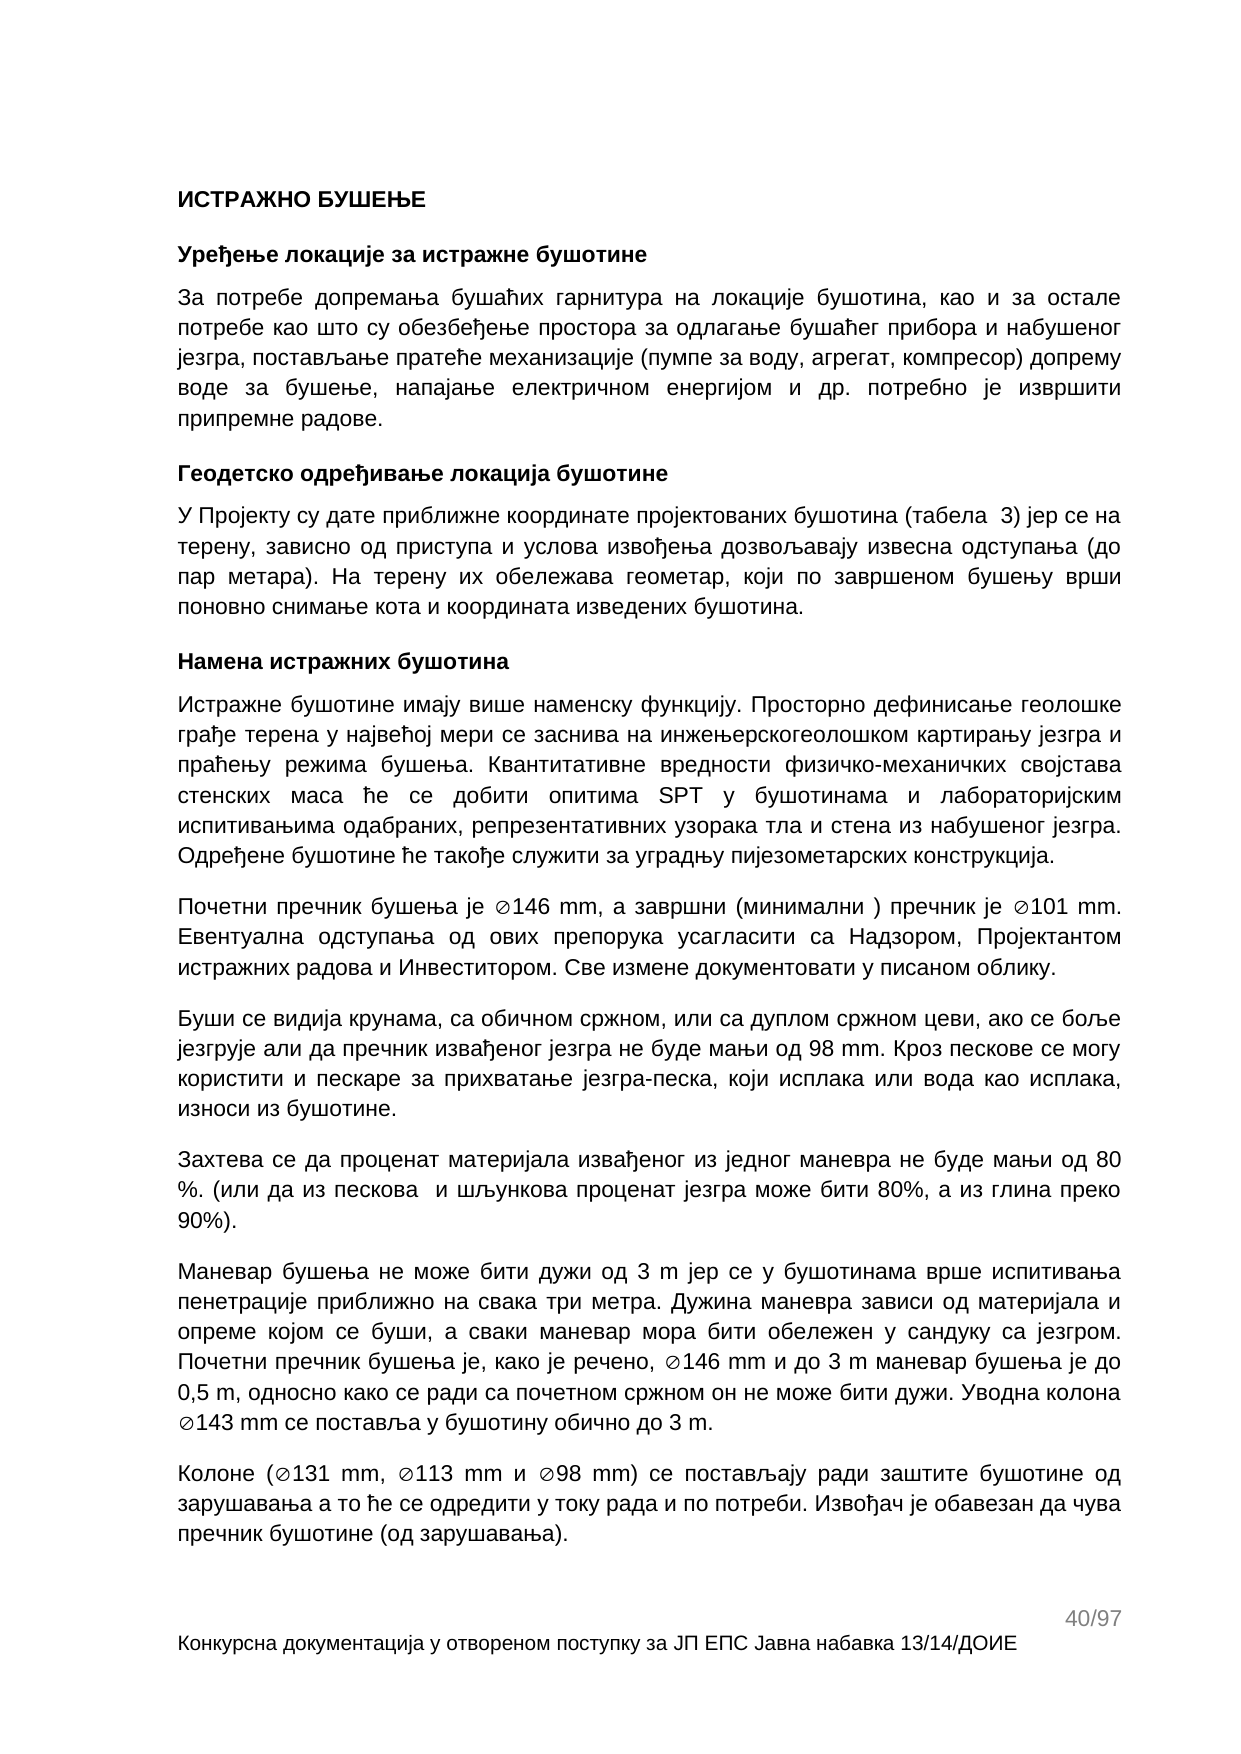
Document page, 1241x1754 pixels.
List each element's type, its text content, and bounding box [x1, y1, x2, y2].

text Истражне бушотине имају више наменску функцију. Просторно дефинисање геолошке грађе терена у највећој мери се заснива на инжењерскогеолошком картирању језгра и праћењу режима бушења. Квантитативне вредности физичко-механичких својстава стенских маса ће се добити опитима SPT у бушотинама и лабораторијским испитивањима одабраних, репрезентативних узорака тла и стена из набушеног језгра. Одређене бушотине ће такође служити за уградњу пијезометарских конструкција. [177, 691, 1122, 868]
text Уређење локације за истражне бушотине [177, 241, 1122, 267]
text ИСТРАЖНО БУШЕЊЕ [177, 186, 1122, 212]
text У Пројекту су дате приближне координате пројектованих бушотина (табела 3) јер се на терену, зависно од приступа и услова извођења дозвољавају извесна одступања (до пар метара). На терену их обележава геометар, који по завршеном бушењу врши поновно снимање кота и координата изведених бушотина. [177, 502, 1122, 619]
text Намена истражних бушотина [177, 648, 1122, 675]
text Геодетско одређивање локација бушотине [177, 460, 1122, 486]
text За потребе допремања бушаћих гарнитура на локације бушотина, као и за остале потребе као што су обезбеђење простора за одлагање бушаћег прибора и набушеног језгра, постављање пратеће механизације (пумпе за воду, агрегат, компресор) допрему воде за бушење, напајање електричном енергијом и др. потребно је извршити припремне радове. [177, 284, 1122, 431]
text Почетни пречник бушења је 146 mm, а завршни (минимални ) пречник је 101 mm. Евентуална одступања од ових препорука усагласити са Надзором, Пројектантом истражних радова и Инвеститором. Све измене документовати у писаном облику. [177, 893, 1122, 980]
text Маневар бушења не може бити дужи од 3 m јер се у бушотинама врше испитивања пенетрације приближно на свака три метра. Дужина маневра зависи од материјала и опреме којом се буши, а сваки маневар мора бити обележен у сандуку са језгром. Почетни пречник бушења је, како је речено, 146 mm и до 3 m маневар бушења је до 0,5 m, односно како се ради са почетном сржном он не може бити дужи. Уводна колона 143 mm се поставља у бушотину обично до 3 m. [177, 1258, 1122, 1435]
text Захтева се да проценат материјала извађеног из једног маневра не буде мањи од 80 %. (или да из пескова и шљункова проценат језгра може бити 80%, а из глина преко 90%). [177, 1146, 1122, 1233]
text Колоне (131 mm, 113 mm и 98 mm) се постављају ради заштите бушотине од зарушавања а то ће се одредити у току рада и по потреби. Извођач је обавезан да чува пречник бушотине (од зарушавања). [177, 1460, 1122, 1547]
text Буши се видија крунама, са обичном сржном, или са дуплом сржном цеви, ако се боље језгрује али да пречник извађеног језгра не буде мањи од 98 mm. Кроз пескове се могу користити и пескаре за прихватање језгра-песка, који исплака или вода као исплака, износи из бушотине. [177, 1004, 1122, 1122]
